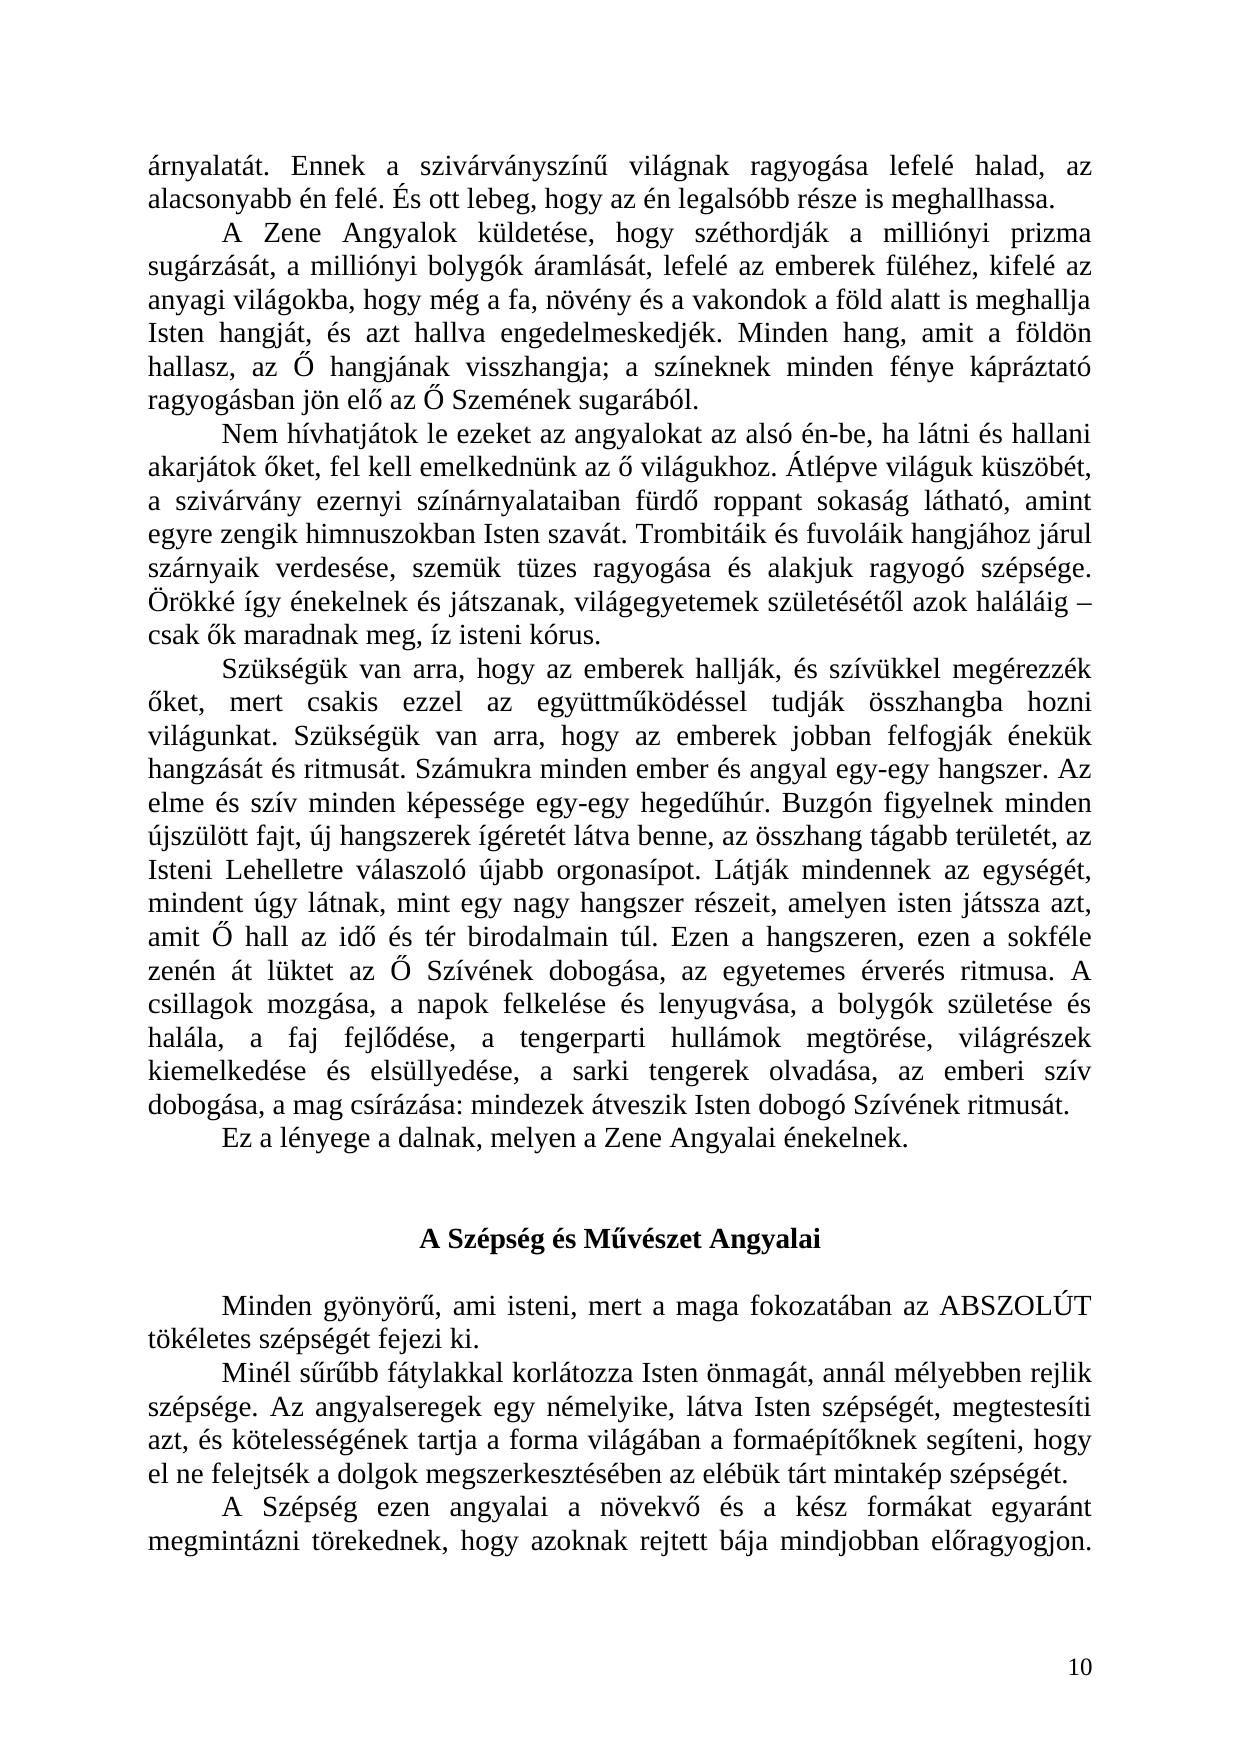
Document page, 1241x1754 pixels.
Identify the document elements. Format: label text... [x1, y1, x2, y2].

text Nem hívhatjátok le ezeket az angyalokat az alsó én-be, ha látni és hallani akarjátok őket, fel kell emelkednünk az ő világukhoz. Átlépve világuk küszöbét, a szivárvány ezernyi színárnyalataiban fürdő roppant sokaság látható, amint egyre zengik himnuszokban Isten szavát. Trombitáik és fuvoláik hangjához járul szárnyaik verdesése, szemük tüzes ragyogása és alakjuk ragyogó szépsége. Örökké így énekelnek és játszanak, világegyetemek születésétől azok haláláig – csak ők maradnak meg, íz isteni kórus. [148, 416, 1093, 651]
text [148, 1489, 1093, 1556]
text Minden gyönyörű, ami isteni, mert a maga fokozatában az ABSZOLÚT tökéletes szépségét fejezi ki. [148, 1288, 1093, 1355]
text Ez a lényege a dalnak, melyen a Zene Angyalai énekelnek. [148, 1120, 1093, 1154]
text Szükségük van arra, hogy az emberek hallják, és szívükkel megérezzék őket, mert csakis ezzel az együttműködéssel tudják összhangba hozni világunkat. Szükségük van arra, hogy az emberek jobban felfogják énekük hangzását és ritmusát. Számukra minden ember és angyal egy-egy hangszer. Az elme és szív minden képessége egy-egy hegedűhúr. Buzgón figyelnek minden újszülött fajt, új hangszerek ígéretét látva benne, az összhang tágabb területét, az Isteni Lehelletre válaszoló újabb orgonasípot. Látják mindennek az egységét, mindent úgy látnak, mint egy nagy hangszer részeit, amelyen isten játssza azt, amit Ő hall az idő és tér birodalmain túl. Ezen a hangszeren, ezen a sokféle zenén át lüktet az Ő Szívének dobogása, az egyetemes érverés ritmusa. A csillagok mozgása, a napok felkelése és lenyugvása, a bolygók születése és halála, a faj fejlődése, a tengerparti hullámok megtörése, világrészek kiemelkedése és elsüllyedése, a sarki tengerek olvadása, az emberi szív dobogása, a mag csírázása: mindezek átveszik Isten dobogó Szívének ritmusát. [148, 651, 1093, 1120]
text A Szépség és Művészet Angyalai [148, 1221, 1093, 1254]
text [148, 148, 1093, 215]
text A Zene Angyalok küldetése, hogy széthordják a milliónyi prizma sugárzását, a milliónyi bolygók áramlását, lefelé az emberek füléhez, kifelé az anyagi világokba, hogy még a fa, növény és a vakondok a föld alatt is meghallja Isten hangját, és azt hallva engedelmeskedjék. Minden hang, amit a földön hallasz, az Ő hangjának visszhangja; a színeknek minden fénye kápráztató ragyogásban jön elő az Ő Szemének sugarából. [148, 215, 1093, 416]
text Minél sűrűbb fátylakkal korlátozza Isten önmagát, annál mélyebben rejlik szépsége. Az angyalseregek egy némelyike, látva Isten szépségét, megtestesíti azt, és kötelességének tartja a forma világában a formaépítőknek segíteni, hogy el ne felejtsék a dolgok megszerkesztésében az elébük tárt mintakép szépségét. [148, 1355, 1093, 1489]
